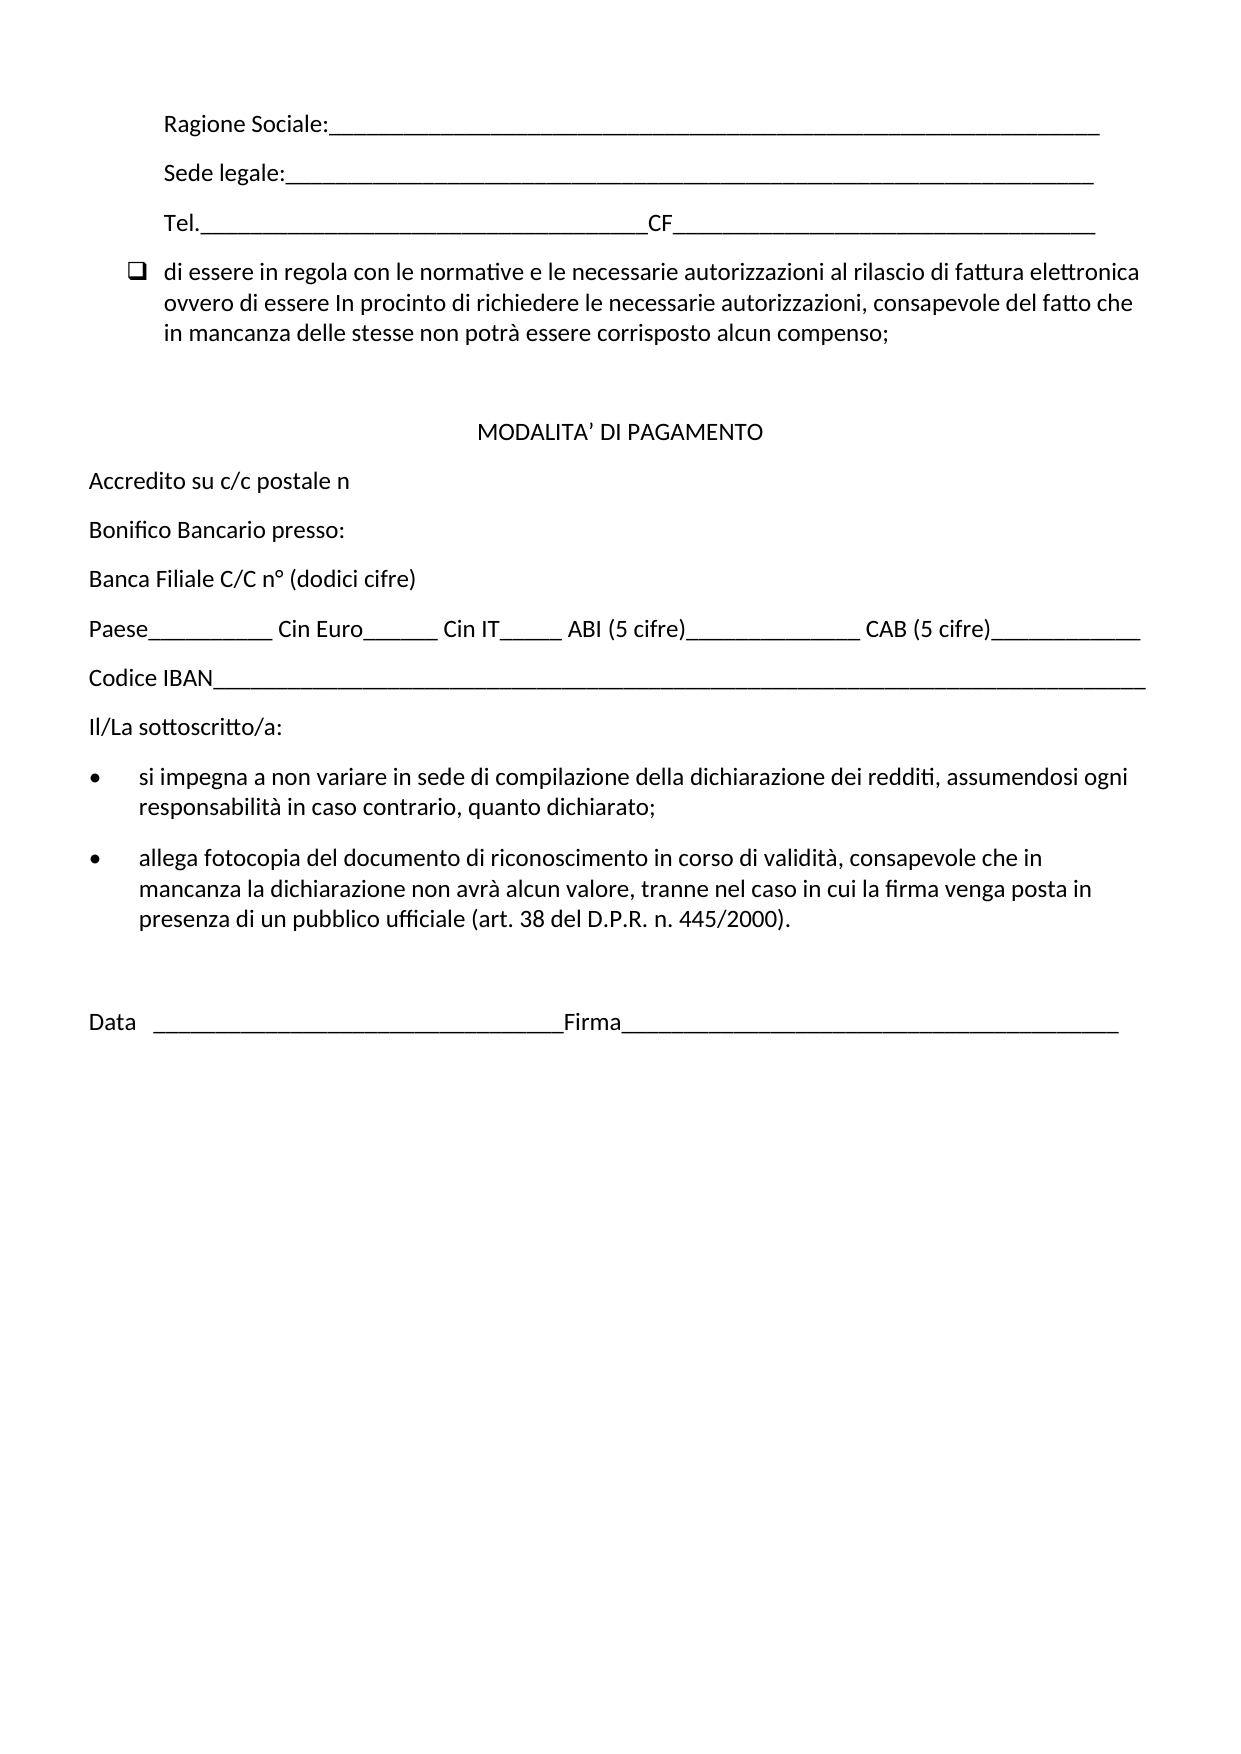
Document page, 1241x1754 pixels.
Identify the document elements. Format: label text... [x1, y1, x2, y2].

list di essere in regola con le normative e le necessarie autorizzazioni al rilascio di fattura elettronica ovvero di essere In procinto di richiedere le necessarie autorizzazioni, consapevole del fatto che in mancanza delle stesse non potrà essere corrisposto alcun compenso; [126, 256, 1152, 348]
text Codice IBAN___________________________________________________________________________ [89, 662, 1152, 693]
text Il/La sottoscritto/a: [89, 711, 1152, 742]
text MODALITA’ DI PAGAMENTO [89, 416, 1152, 446]
text Banca Filiale C/C n° (dodici cifre) [89, 563, 1152, 594]
text Tel.____________________________________CF__________________________________ [164, 207, 1152, 237]
text Sede legale:_________________________________________________________________ [164, 158, 1152, 188]
text Ragione Sociale:______________________________________________________________ [164, 108, 1152, 139]
text Data _________________________________Firma________________________________________ [89, 1006, 1152, 1037]
list si impegna a non variare in sede di compilazione della dichiarazione dei redditi, assumendosi ogni responsabilità in caso contrario, quanto dichiarato; [89, 761, 1152, 822]
text Accredito su c/c postale n [89, 465, 1152, 496]
text Paese__________ Cin Euro______ Cin IT_____ ABI (5 cifre)______________ CAB (5 cifre)____________ [89, 613, 1152, 643]
text Bonifico Bancario presso: [89, 514, 1152, 545]
list allega fotocopia del documento di riconoscimento in corso di validità, consapevole che in mancanza la dichiarazione non avrà alcun valore, tranne nel caso in cui la firma venga posta in presenza di un pubblico ufficiale (art. 38 del D.P.R. n. 445/2000). [89, 842, 1152, 934]
